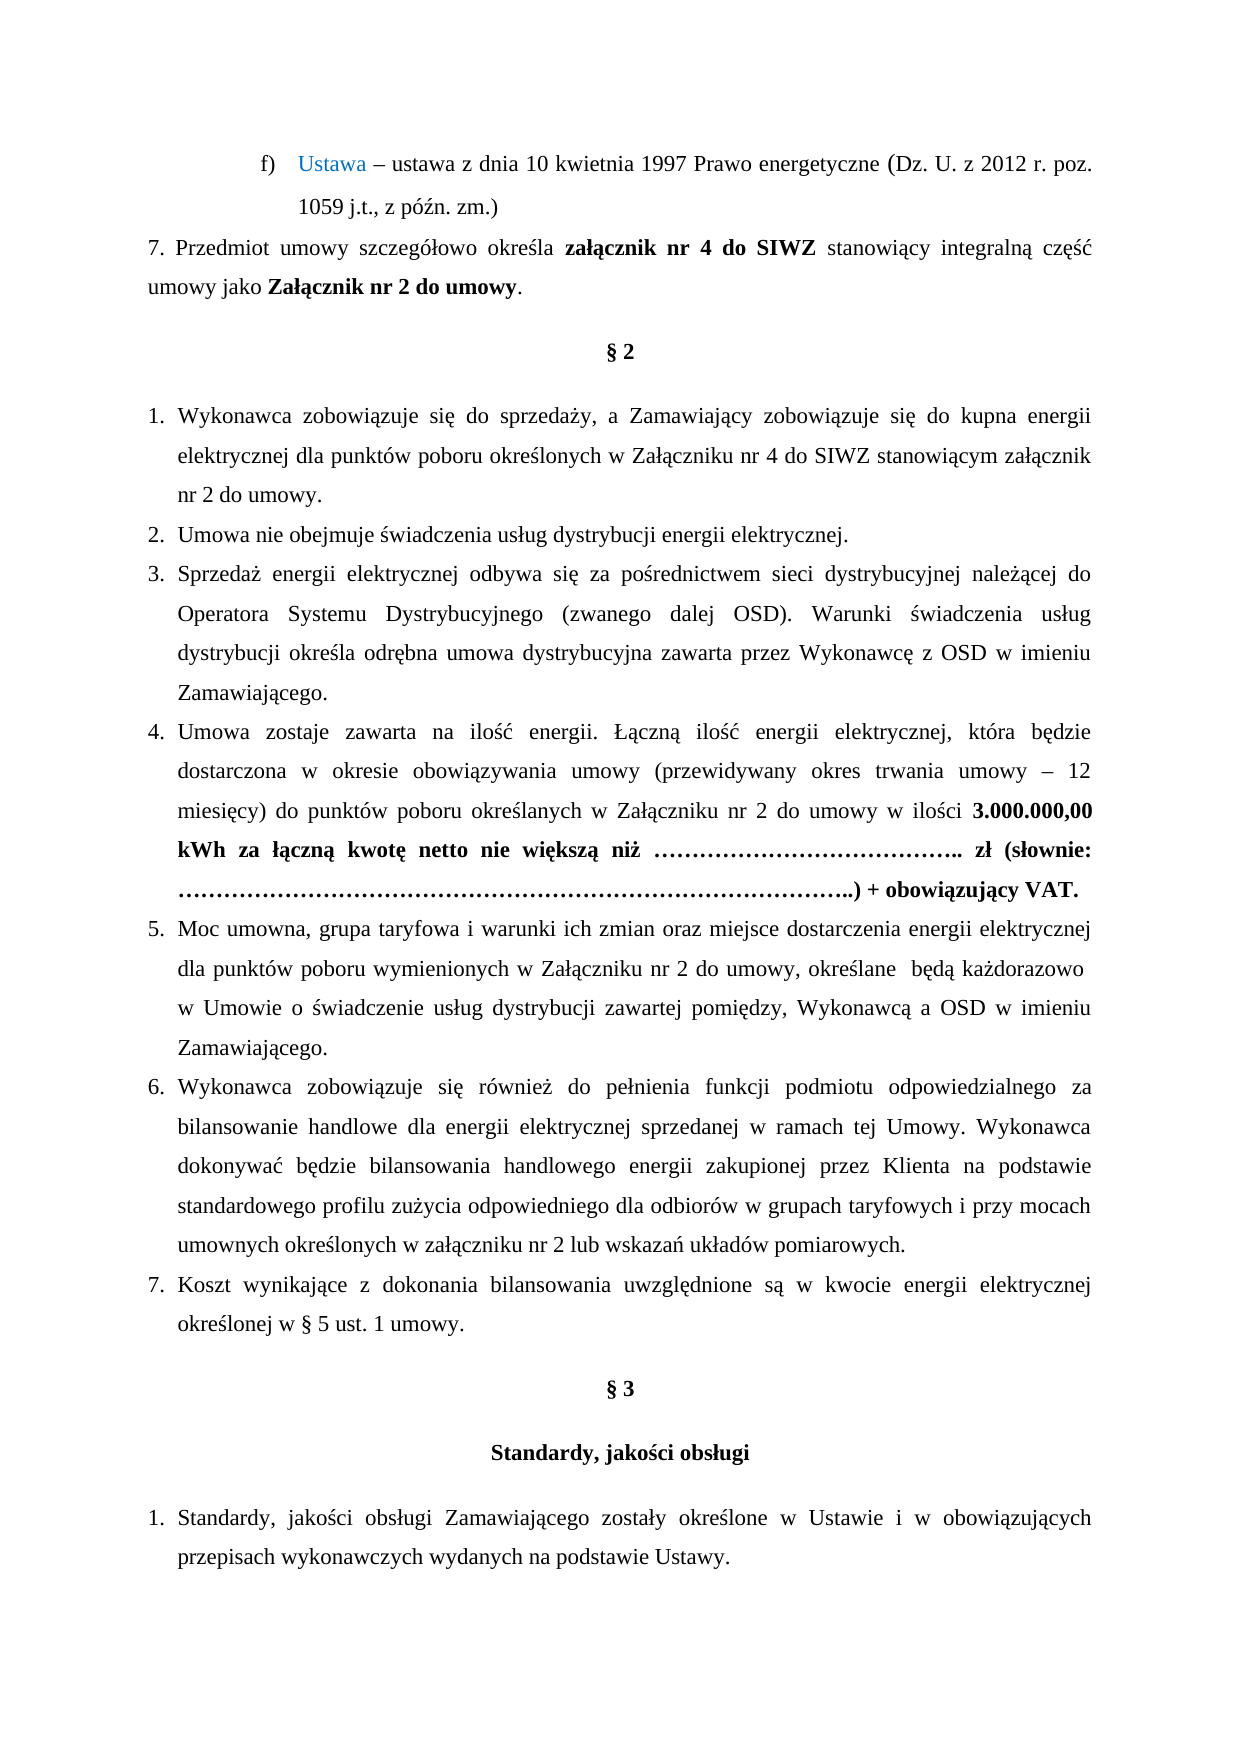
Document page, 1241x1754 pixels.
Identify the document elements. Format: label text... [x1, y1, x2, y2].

list Ustawa – ustawa z dnia 10 kwietnia 1997 Prawo energetyczne (Dz. U. z 2012 r. poz. 1059 j.t., z późn. zm.) [260, 148, 1093, 219]
list Standardy, jakości obsługi Zamawiającego zostały określone w Ustawie i w obowiązujących przepisach wykonawczych wydanych na podstawie Ustawy. [148, 1504, 1093, 1569]
list Koszt wynikające z dokonania bilansowania uwzględnione są w kwocie energii elektrycznej określonej w § 5 ust. 1 umowy. [148, 1271, 1093, 1337]
text § 3 [148, 1375, 1093, 1401]
text § 2 [148, 338, 1093, 364]
list Sprzedaż energii elektrycznej odbywa się za pośrednictwem sieci dystrybucyjnej należącej do Operatora Systemu Dystrybucyjnego (zwanego dalej OSD). Warunki świadczenia usług dystrybucji określa odrębna umowa dystrybucyjna zawarta przez Wykonawcę z OSD w imieniu Zamawiającego. [148, 560, 1093, 705]
list Wykonawca zobowiązuje się do sprzedaży, a Zamawiający zobowiązuje się do kupna energii elektrycznej dla punktów poboru określonych w Załączniku nr 4 do SIWZ stanowiącym załącznik nr 2 do umowy. [148, 402, 1093, 508]
list Umowa zostaje zawarta na ilość energii. Łączną ilość energii elektrycznej, która będzie dostarczona w okresie obowiązywania umowy (przewidywany okres trwania umowy – 12 miesięcy) do punktów poboru określanych w Załączniku nr 2 do umowy w ilości 3.000.000,00 kWh za łączną kwotę netto nie większą niż ………………………………….. zł (słownie: ……………………………………………………………………………..) + obowiązujący VAT. [148, 718, 1093, 902]
text 7. Przedmiot umowy szczegółowo określa załącznik nr 4 do SIWZ stanowiący integralną część umowy jako Załącznik nr 2 do umowy. [148, 234, 1093, 300]
list Wykonawca zobowiązuje się również do pełnienia funkcji podmiotu odpowiedzialnego za bilansowanie handlowe dla energii elektrycznej sprzedanej w ramach tej Umowy. Wykonawca dokonywać będzie bilansowania handlowego energii zakupionej przez Klienta na podstawie standardowego profilu zużycia odpowiedniego dla odbiorów w grupach taryfowych i przy mocach umownych określonych w załączniku nr 2 lub wskazań układów pomiarowych. [148, 1073, 1093, 1258]
text Standardy, jakości obsługi [148, 1439, 1093, 1466]
list Moc umowna, grupa taryfowa i warunki ich zmian oraz miejsce dostarczenia energii elektrycznej dla punktów poboru wymienionych w Załączniku nr 2 do umowy, określane będą każdorazowo w Umowie o świadczenie usług dystrybucji zawartej pomiędzy, Wykonawcą a OSD w imieniu Zamawiającego. [148, 916, 1093, 1060]
list Umowa nie obejmuje świadczenia usług dystrybucji energii elektrycznej. [148, 521, 1093, 547]
